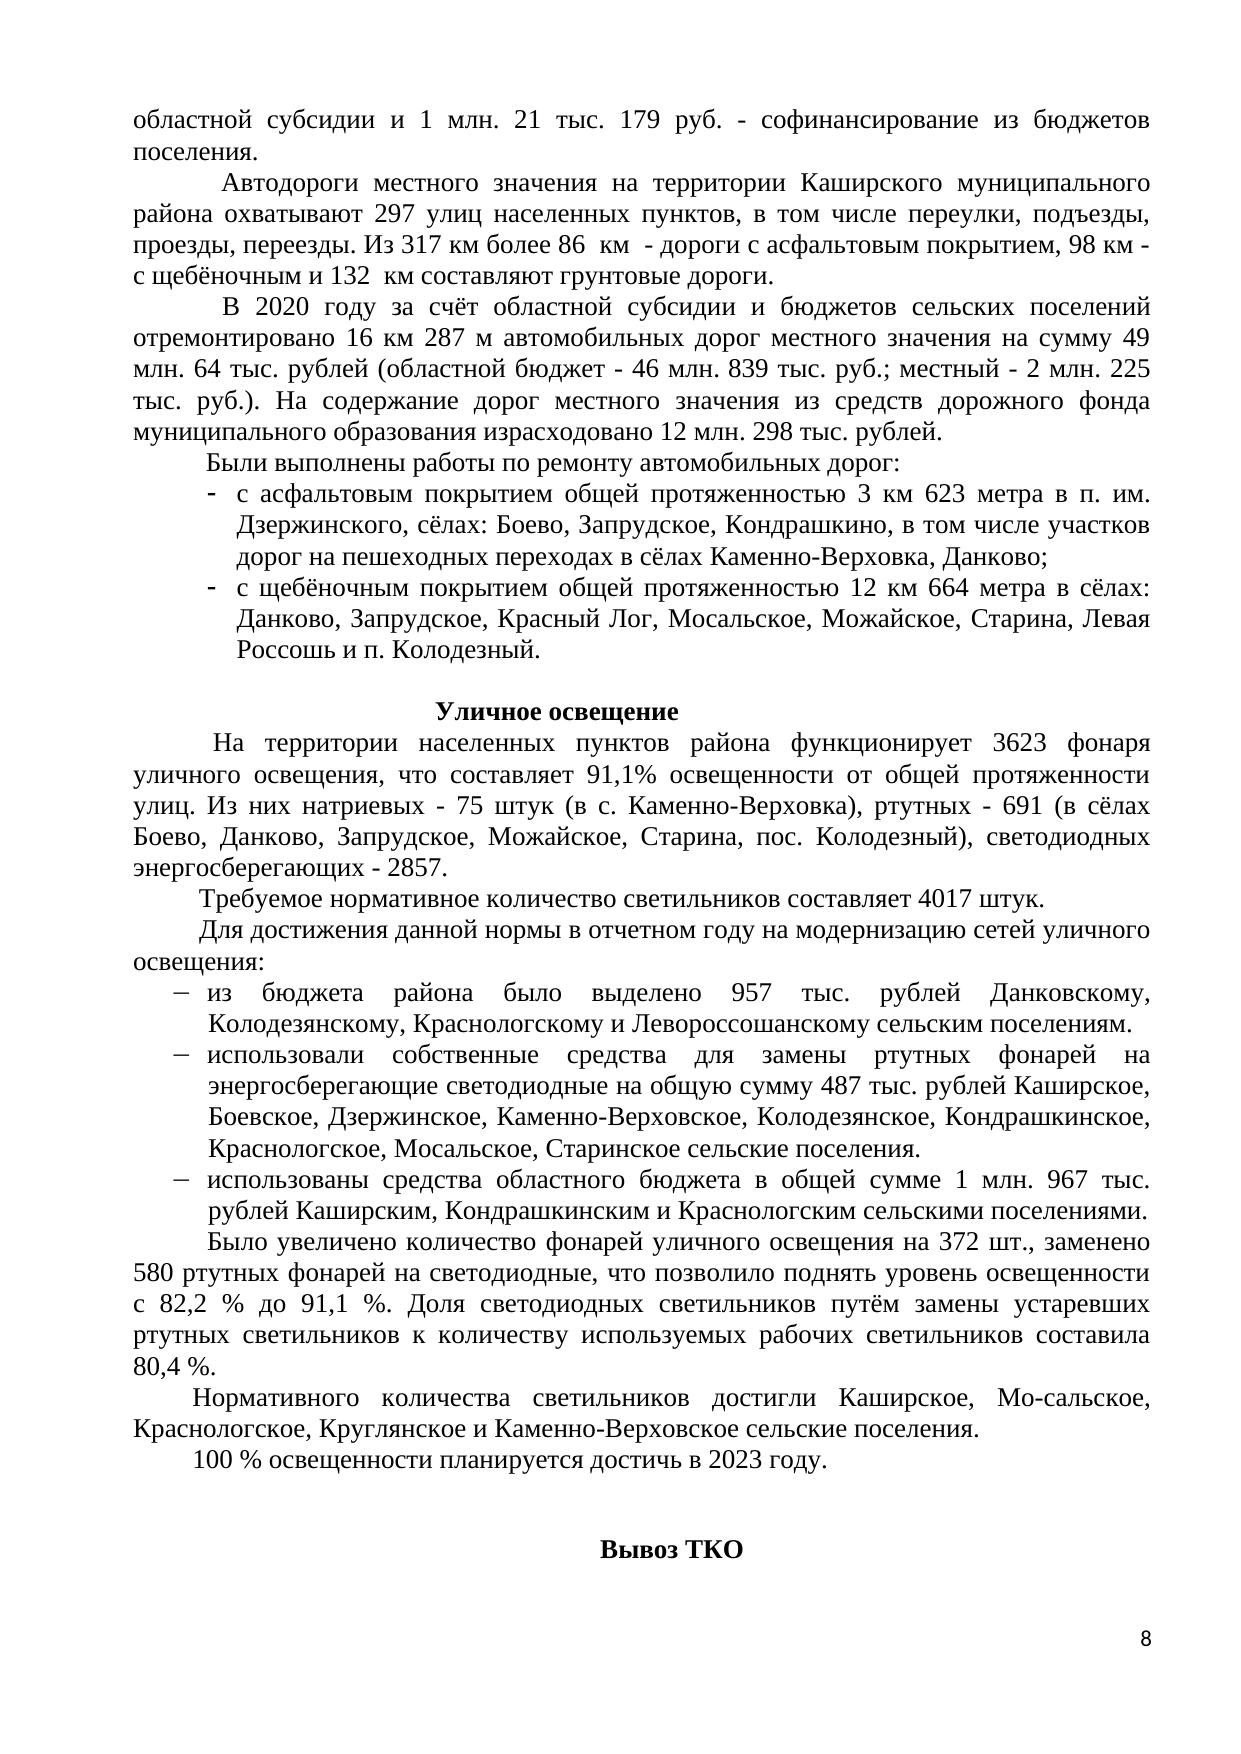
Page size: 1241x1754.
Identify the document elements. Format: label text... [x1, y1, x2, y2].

list использовали собственные средства для замены ртутных фонарей на энергосберегающие светодиодные на общую сумму 487 тыс. рублей Каширское, Боевское, Дзержинское, Каменно-Верховское, Колодезянское, Кондрашкинское, Краснологское, Мосальское, Старинское сельские поселения. [170, 1038, 1152, 1163]
text Требуемое нормативное количество светильников составляет 4017 штук. [133, 882, 1152, 913]
list Уличное освещение [400, 695, 1152, 727]
text Нормативного количества светильников достигли Каширское, Мо-сальское, Краснологское, Круглянское и Каменно-Верховское сельские поселения. [133, 1381, 1152, 1443]
text Для достижения данной нормы в отчетном году на модернизацию сетей уличного освещения: [133, 913, 1152, 976]
text В 2020 году за счёт областной субсидии и бюджетов сельских поселений отремонтировано 16 км 287 м автомобильных дорог местного значения на сумму 49 млн. 64 тыс. рублей (областной бюджет - 46 млн. 839 тыс. руб.; местный - 2 млн. 225 тыс. руб.). На содержание дорог местного значения из средств дорожного фонда муниципального образования израсходовано 12 млн. 298 тыс. рублей. [133, 290, 1152, 446]
text Автодороги местного значения на территории Каширского муниципального района охватывают 297 улиц населенных пунктов, в том числе переулки, подъезды, проезды, переезды. Из 317 км более 86 км - дороги с асфальтовым покрытием, 98 км - с щебёночным и 132 км составляют грунтовые дороги. [133, 166, 1152, 290]
list использованы средства областного бюджета в общей сумме 1 млн. 967 тыс. рублей Каширским, Кондрашкинским и Краснологским сельскими поселениями. [170, 1163, 1152, 1225]
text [133, 103, 1152, 166]
text 100 % освещенности планируется достичь в 2023 году. [133, 1443, 1152, 1474]
text Были выполнены работы по ремонту автомобильных дорог: [133, 446, 1152, 477]
text На территории населенных пунктов района функционирует 3623 фонаря уличного освещения, что составляет 91,1% освещенности от общей протяженности улиц. Из них натриевых - 75 штук (в с. Каменно-Верховка), ртутных - 691 (в сёлах Боево, Данково, Запрудское, Можайское, Старина, пос. Колодезный), светодиодных энергосберегающих - 2857. [133, 727, 1152, 882]
list с щебёночным покрытием общей протяженностью 12 км 664 метра в сёлах: Данково, Запрудское, Красный Лог, Мосальское, Можайское, Старина, Левая Россошь и п. Колодезный. [207, 571, 1152, 664]
list с асфальтовым покрытием общей протяженностью 3 км 623 метра в п. им. Дзержинского, сёлах: Боево, Запрудское, Кондрашкино, в том числе участков дорог на пешеходных переходах в сёлах Каменно-Верховка, Данково; [207, 477, 1152, 571]
text Было увеличено количество фонарей уличного освещения на 372 шт., заменено 580 ртутных фонарей на светодиодные, что позволило поднять уровень освещенности с 82,2 % до 91,1 %. Доля светодиодных светильников путём замены устаревших ртутных светильников к количеству используемых рабочих светильников составила 80,4 %. [133, 1225, 1152, 1381]
text Вывоз ТКО [133, 1533, 1152, 1565]
list из бюджета района было выделено 957 тыс. рублей Данковскому, Колодезянскому, Краснологскому и Левороссошанскому сельским поселениям. [170, 976, 1152, 1038]
